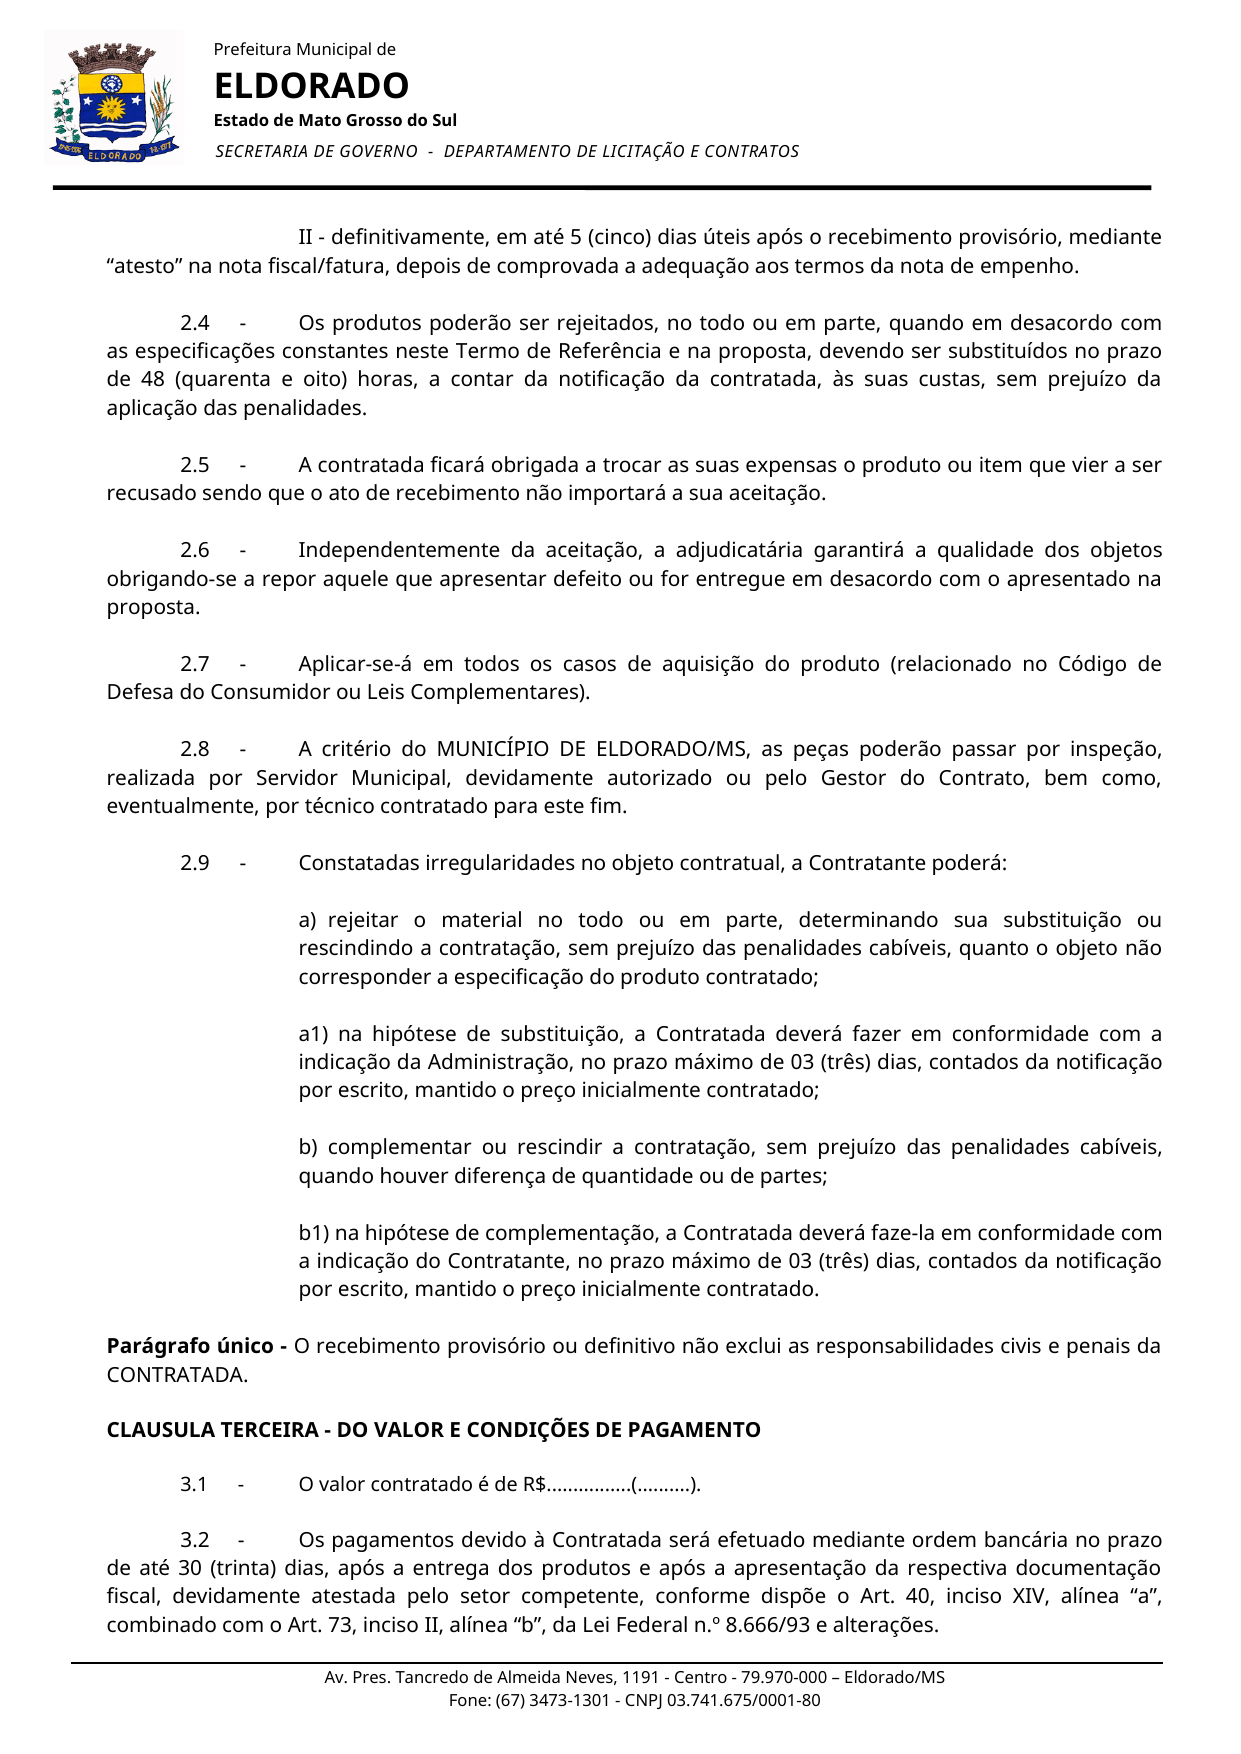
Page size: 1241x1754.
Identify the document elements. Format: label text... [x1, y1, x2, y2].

text 2.6 - Independentemente da aceitação, a adjudicatária garantirá a qualidade dos objetos obrigando-se a repor aquele que apresentar defeito ou for entregue em desacordo com o apresentado na proposta. [106, 535, 1163, 621]
text 2.5 - A contratada ficará obrigada a trocar as suas expensas o produto ou item que vier a ser recusado sendo que o ato de recebimento não importará a sua aceitação. [106, 450, 1163, 507]
text 3.1 - O valor contratado é de R$................(..........). [106, 1471, 1163, 1498]
text II - definitivamente, em até 5 (cinco) dias úteis após o recebimento provisório, mediante “atesto” na nota fiscal/fatura, depois de comprovada a adequação aos termos da nota de empenho. [106, 222, 1163, 279]
text 2.9 - Constatadas irregularidades no objeto contratual, a Contratante poderá: [106, 848, 1163, 876]
text Parágrafo único - O recebimento provisório ou definitivo não exclui as responsabilidades civis e penais da CONTRATADA. [106, 1331, 1163, 1388]
list rejeitar o material no todo ou em parte, determinando sua substituição ou rescindindo a contratação, sem prejuízo das penalidades cabíveis, quanto o objeto não corresponder a especificação do produto contratado; [298, 905, 1163, 990]
picture [43, 30, 184, 165]
text b1) na hipótese de complementação, a Contratada deverá faze-la em conformidade com a indicação do Contratante, no prazo máximo de 03 (três) dias, contados da notificação por escrito, mantido o preço inicialmente contratado. [298, 1218, 1163, 1303]
text a1) na hipótese de substituição, a Contratada deverá fazer em conformidade com a indicação da Administração, no prazo máximo de 03 (três) dias, contados da notificação por escrito, mantido o preço inicialmente contratado; [298, 1019, 1163, 1104]
text 2.8 - A critério do MUNICÍPIO DE ELDORADO/MS, as peças poderão passar por inspeção, realizada por Servidor Municipal, devidamente autorizado ou pelo Gestor do Contrato, bem como, eventualmente, por técnico contratado para este fim. [106, 734, 1163, 819]
text 3.2 - Os pagamentos devido à Contratada será efetuado mediante ordem bancária no prazo de até 30 (trinta) dias, após a entrega dos produtos e após a apresentação da respectiva documentação fiscal, devidamente atestada pelo setor competente, conforme dispõe o Art. 40, inciso XIV, alínea “a”, combinado com o Art. 73, inciso II, alínea “b”, da Lei Federal n.º 8.666/93 e alterações. [106, 1525, 1163, 1638]
text 2.4 - Os produtos poderão ser rejeitados, no todo ou em parte, quando em desacordo com as especificações constantes neste Termo de Referência e na proposta, devendo ser substituídos no prazo de 48 (quarenta e oito) horas, a contar da notificação da contratada, às suas custas, sem prejuízo da aplicação das penalidades. [106, 308, 1163, 421]
list complementar ou rescindir a contratação, sem prejuízo das penalidades cabíveis, quando houver diferença de quantidade ou de partes; [298, 1132, 1163, 1189]
text 2.7 - Aplicar-se-á em todos os casos de aquisição do produto (relacionado no Código de Defesa do Consumidor ou Leis Complementares). [106, 649, 1163, 706]
text CLAUSULA TERCEIRA - DO VALOR E CONDIÇÕES DE PAGAMENTO [106, 1415, 1163, 1444]
